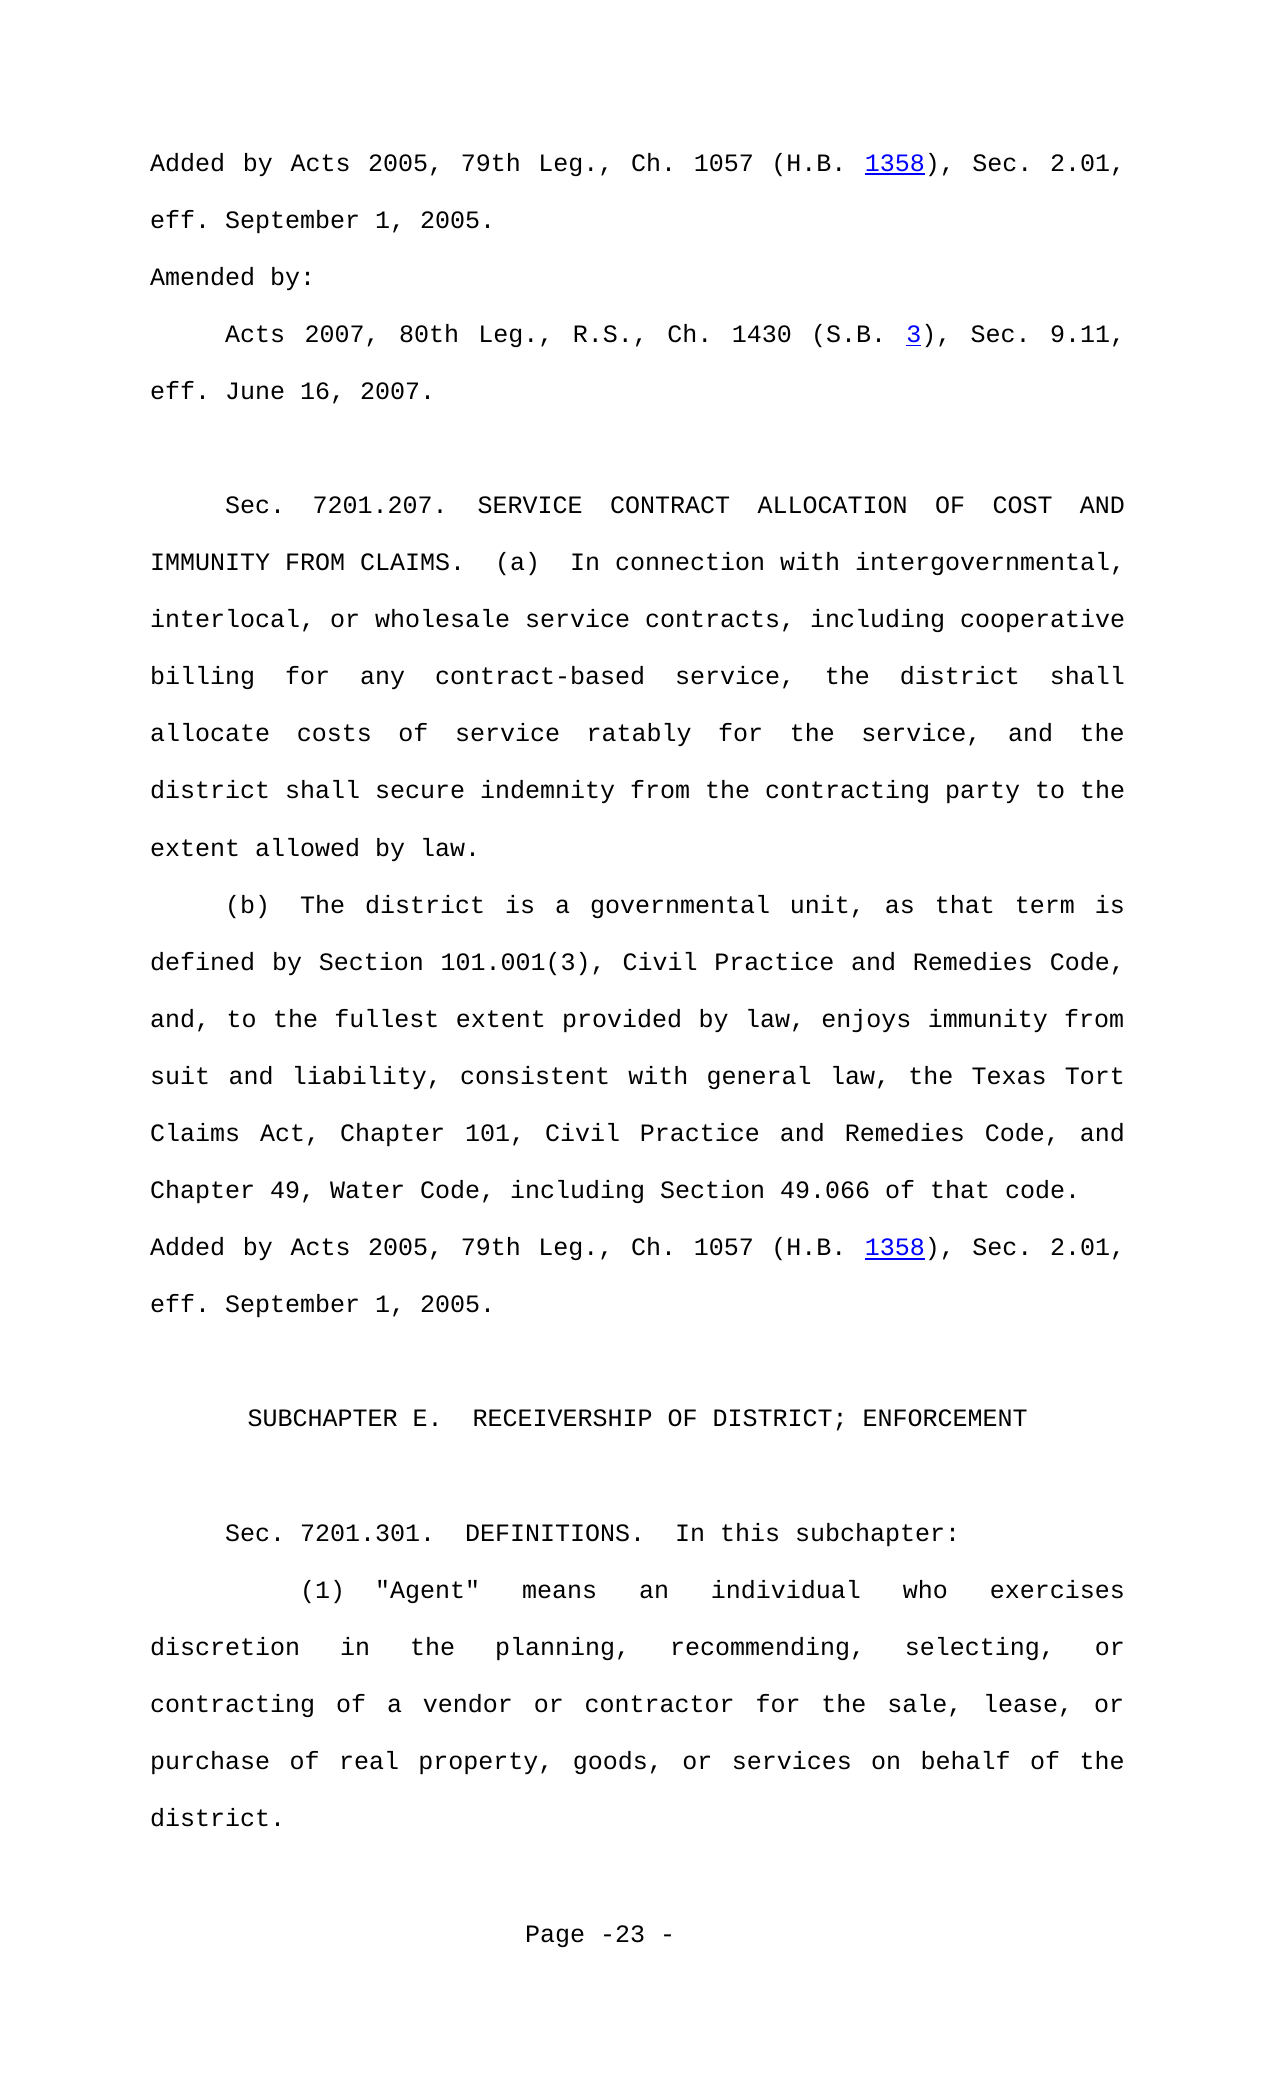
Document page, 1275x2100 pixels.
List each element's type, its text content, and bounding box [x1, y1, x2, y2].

text SUBCHAPTER E. RECEIVERSHIP OF DISTRICT; ENFORCEMENT [150, 1406, 1125, 1434]
text Sec. 7201.207. SERVICE CONTRACT ALLOCATION OF COST AND IMMUNITY FROM CLAIMS. (a) In connection with intergovernmental, interlocal, or wholesale service contracts, including cooperative billing for any contract-based service, the district shall allocate costs of service ratably for the service, and the district shall secure indemnity from the contracting party to the extent allowed by law. [150, 492, 1125, 863]
text Sec. 7201.301. DEFINITIONS. In this subchapter: [150, 1520, 1125, 1548]
text Acts 2007, 80th Leg., R.S., Ch. 1430 (S.B. 3), Sec. 9.11, eff. June 16, 2007. [150, 321, 1125, 407]
text Amended by: [150, 264, 1125, 293]
text (b) The district is a governmental unit, as that term is defined by Section 101.001(3), Civil Practice and Remedies Code, and, to the fullest extent provided by law, enjoys immunity from suit and liability, consistent with general law, the Texas Tort Claims Act, Chapter 101, Civil Practice and Remedies Code, and Chapter 49, Water Code, including Section 49.066 of that code. [150, 892, 1125, 1206]
text Added by Acts 2005, 79th Leg., Ch. 1057 (H.B. 1358), Sec. 2.01, eff. September 1, 2005. [150, 150, 1125, 236]
text (1) "Agent" means an individual who exercises discretion in the planning, recommending, selecting, or contracting of a vendor or contractor for the sale, lease, or purchase of real property, goods, or services on behalf of the district. [150, 1577, 1125, 1834]
text Added by Acts 2005, 79th Leg., Ch. 1057 (H.B. 1358), Sec. 2.01, eff. September 1, 2005. [150, 1234, 1125, 1320]
